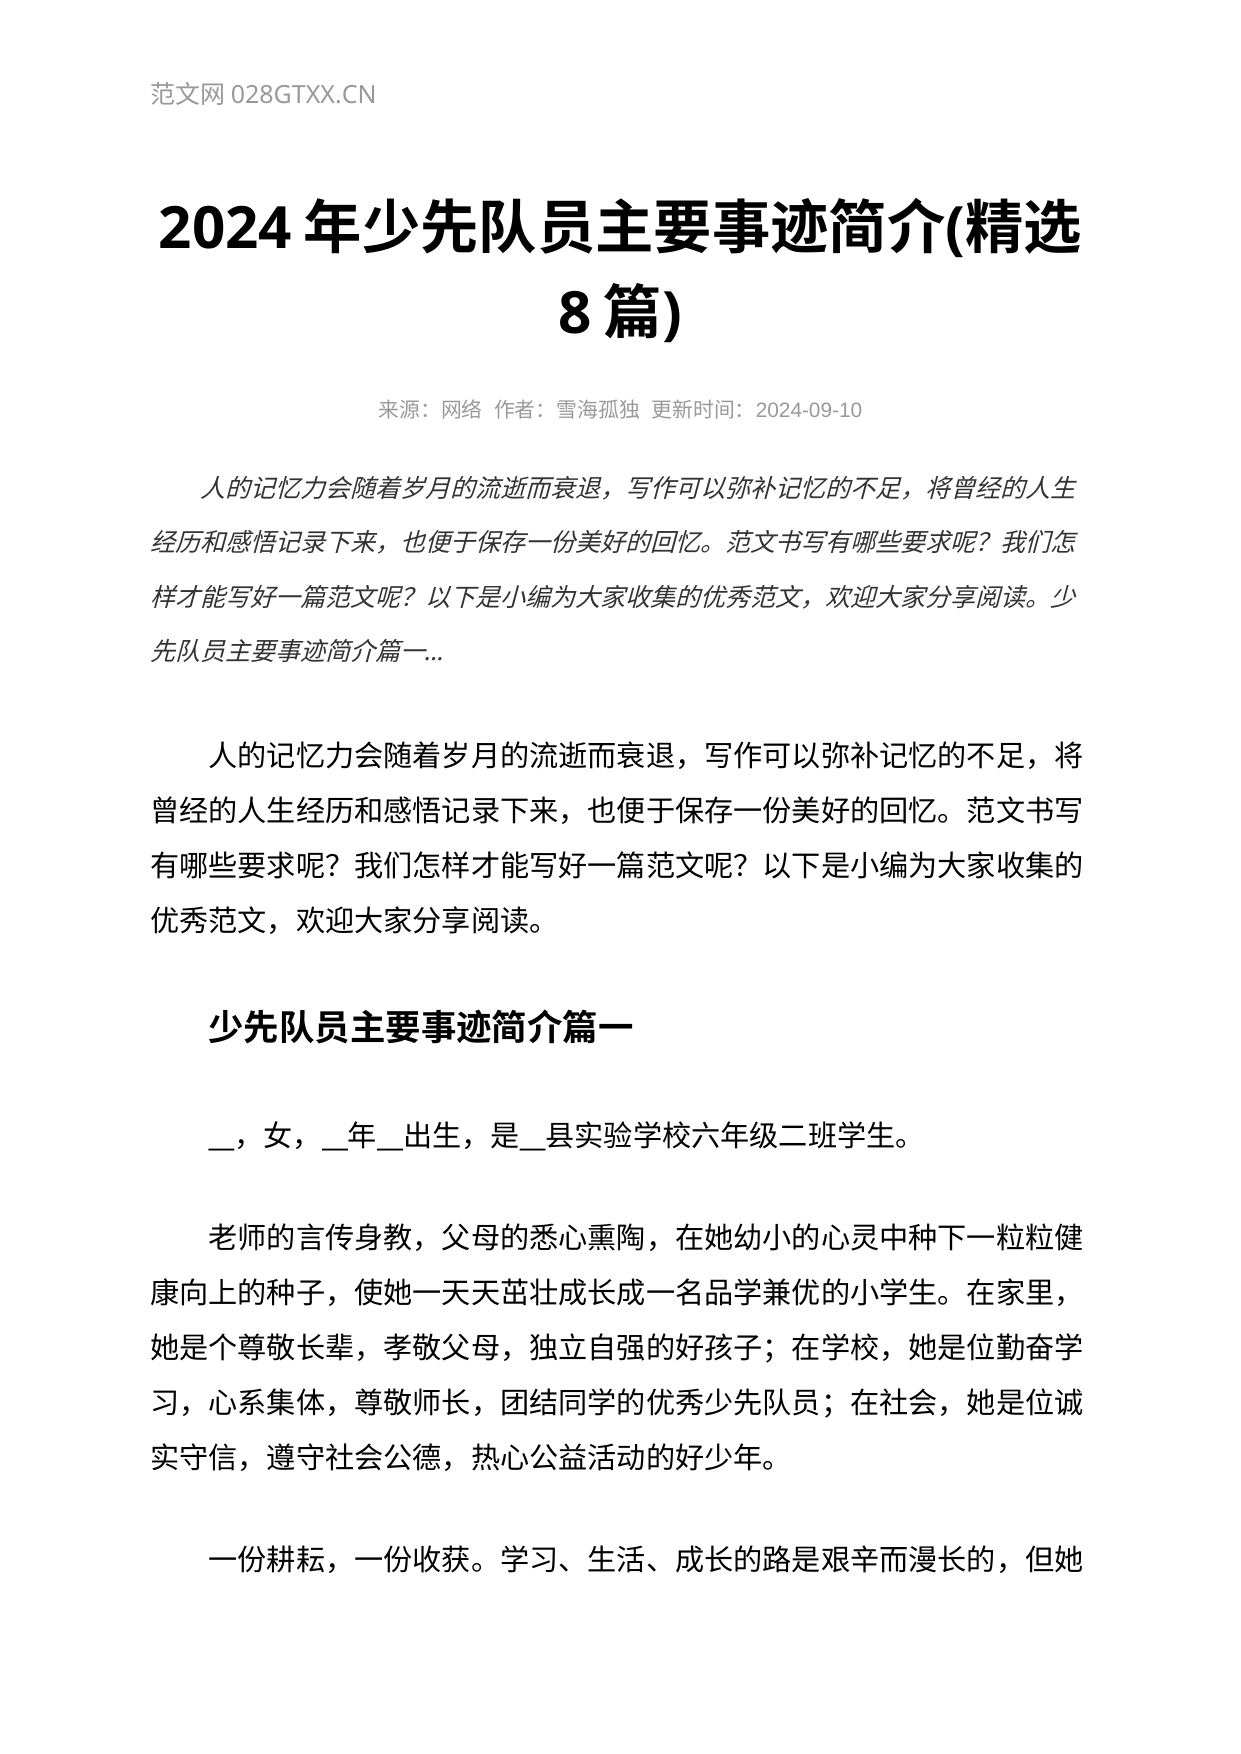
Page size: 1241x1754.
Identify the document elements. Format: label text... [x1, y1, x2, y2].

text 人的记忆力会随着岁月的流逝而衰退，写作可以弥补记忆的不足，将曾经的人生经历和感悟记录下来，也便于保存一份美好的回忆。范文书写有哪些要求呢？我们怎样才能写好一篇范文呢？以下是小编为大家收集的优秀范文，欢迎大家分享阅读。 [150, 733, 1090, 940]
text __，女，__年__出生，是__县实验学校六年级二班学生。 [150, 1113, 1090, 1155]
text 老师的言传身教，父母的悉心熏陶，在她幼小的心灵中种下一粒粒健康向上的种子，使她一天天茁壮成长成一名品学兼优的小学生。在家里，她是个尊敬长辈，孝敬父母，独立自强的好孩子；在学校，她是位勤奋学习，心系集体，尊敬师长，团结同学的优秀少先队员；在社会，她是位诚实守信，遵守社会公德，热心公益活动的好少年。 [150, 1215, 1090, 1477]
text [150, 1536, 1090, 1578]
subtitle 2024年少先队员主要事迹简介(精选8篇) [150, 181, 1090, 351]
text 来源：网络 作者：雪海孤独 更新时间：2024-09-10 [150, 398, 1090, 422]
text 人的记忆力会随着岁月的流逝而衰退，写作可以弥补记忆的不足，将曾经的人生经历和感悟记录下来，也便于保存一份美好的回忆。范文书写有哪些要求呢？我们怎样才能写好一篇范文呢？以下是小编为大家收集的优秀范文，欢迎大家分享阅读。少先队员主要事迹简介篇一... [150, 468, 1090, 668]
text 少先队员主要事迹简介篇一 [150, 999, 1090, 1051]
